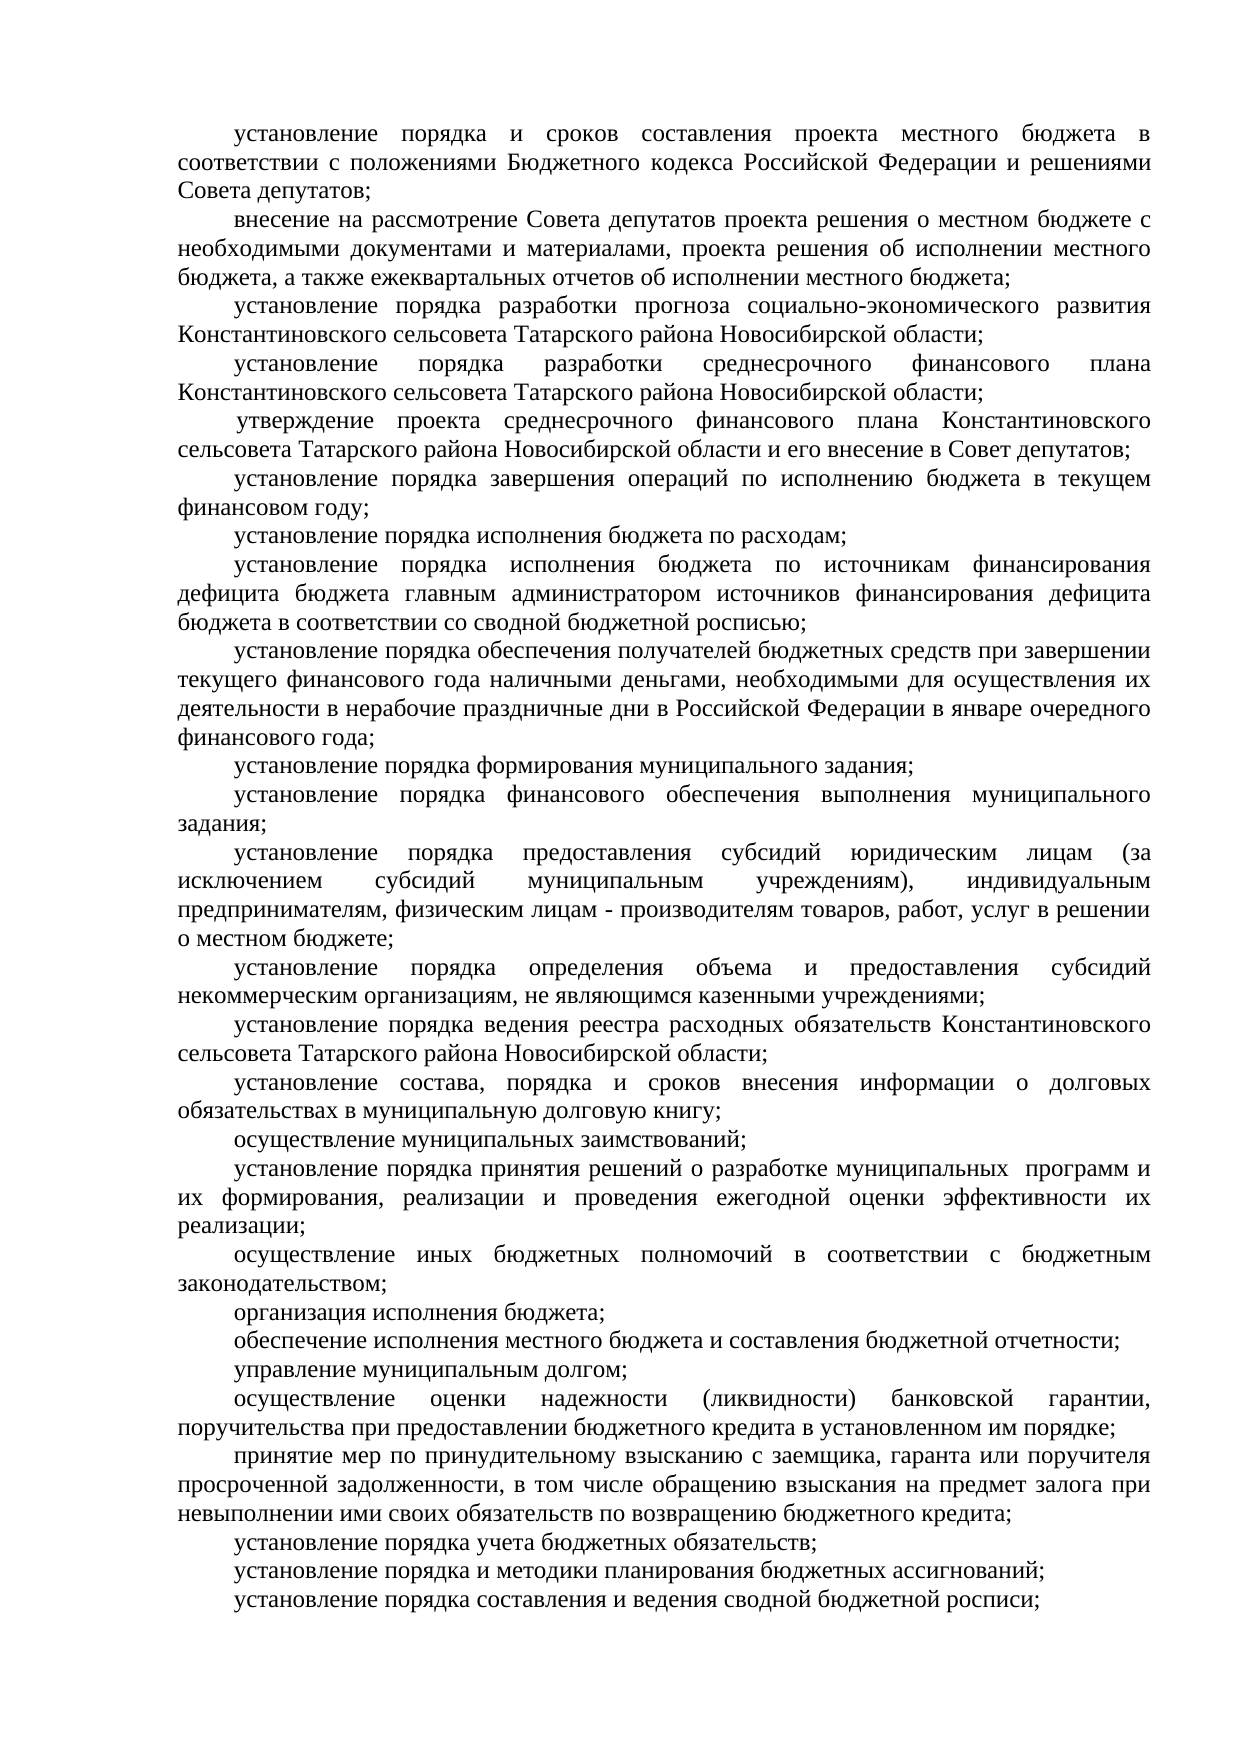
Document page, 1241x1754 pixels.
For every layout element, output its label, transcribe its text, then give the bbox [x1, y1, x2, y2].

text установление порядка обеспечения получателей бюджетных средств при завершении текущего финансового года наличными деньгами, необходимыми для осуществления их деятельности в нерабочие праздничные дни в Российской Федерации в январе очередного финансового года; [177, 636, 1152, 751]
text установление порядка ведения реестра расходных обязательств Константиновского сельсовета Татарского района Новосибирской области; [177, 1009, 1152, 1067]
text установление порядка финансового обеспечения выполнения муниципального задания; [177, 779, 1152, 837]
text установление порядка разработки среднесрочного финансового плана Константиновского сельсовета Татарского района Новосибирской области; [177, 348, 1152, 406]
text установление порядка исполнения бюджета по источникам финансирования дефицита бюджета главным администратором источников финансирования дефицита бюджета в соответствии со сводной бюджетной росписью; [177, 549, 1152, 636]
text осуществление муниципальных заимствований; [177, 1124, 1152, 1153]
text установление порядка и методики планирования бюджетных ассигнований; [177, 1556, 1152, 1584]
text установление порядка исполнения бюджета по расходам; [177, 521, 1152, 549]
text обеспечение исполнения местного бюджета и составления бюджетной отчетности; [177, 1326, 1152, 1354]
text организация исполнения бюджета; [177, 1297, 1152, 1326]
text управление муниципальным долгом; [177, 1354, 1152, 1383]
text установление порядка составления и ведения сводной бюджетной росписи; [177, 1584, 1152, 1613]
text установление порядка и сроков составления проекта местного бюджета в соответствии с положениями Бюджетного кодекса Российской Федерации и решениями Совета депутатов; [177, 118, 1152, 204]
text установление порядка предоставления субсидий юридическим лицам (за исключением субсидий муниципальным учреждениям), индивидуальным предпринимателям, физическим лицам - производителям товаров, работ, услуг в решении о местном бюджете; [177, 837, 1152, 952]
text установление порядка завершения операций по исполнению бюджета в текущем финансовом году; [177, 463, 1152, 521]
text установление порядка принятия решений о разработке муниципальных программ и их формирования, реализации и проведения ежегодной оценки эффективности их реализации; [177, 1153, 1152, 1239]
text установление состава, порядка и сроков внесения информации о долговых обязательствах в муниципальную долговую книгу; [177, 1067, 1152, 1124]
text осуществление иных бюджетных полномочий в соответствии с бюджетным законодательством; [177, 1239, 1152, 1297]
text установление порядка формирования муниципального задания; [177, 751, 1152, 779]
text установление порядка учета бюджетных обязательств; [177, 1527, 1152, 1556]
text принятие мер по принудительному взысканию с заемщика, гаранта или поручителя просроченной задолженности, в том числе обращению взыскания на предмет залога при невыполнении ими своих обязательств по возвращению бюджетного кредита; [177, 1441, 1152, 1527]
text установление порядка определения объема и предоставления субсидий некоммерческим организациям, не являющимся казенными учреждениями; [177, 952, 1152, 1009]
text осуществление оценки надежности (ликвидности) банковской гарантии, поручительства при предоставлении бюджетного кредита в установленном им порядке; [177, 1383, 1152, 1441]
text установление порядка разработки прогноза социально-экономического развития Константиновского сельсовета Татарского района Новосибирской области; [177, 291, 1152, 348]
text внесение на рассмотрение Совета депутатов проекта решения о местном бюджете с необходимыми документами и материалами, проекта решения об исполнении местного бюджета, а также ежеквартальных отчетов об исполнении местного бюджета; [177, 204, 1152, 291]
text утверждение проекта среднесрочного финансового плана Константиновского сельсовета Татарского района Новосибирской области и его внесение в Совет депутатов; [177, 406, 1152, 463]
